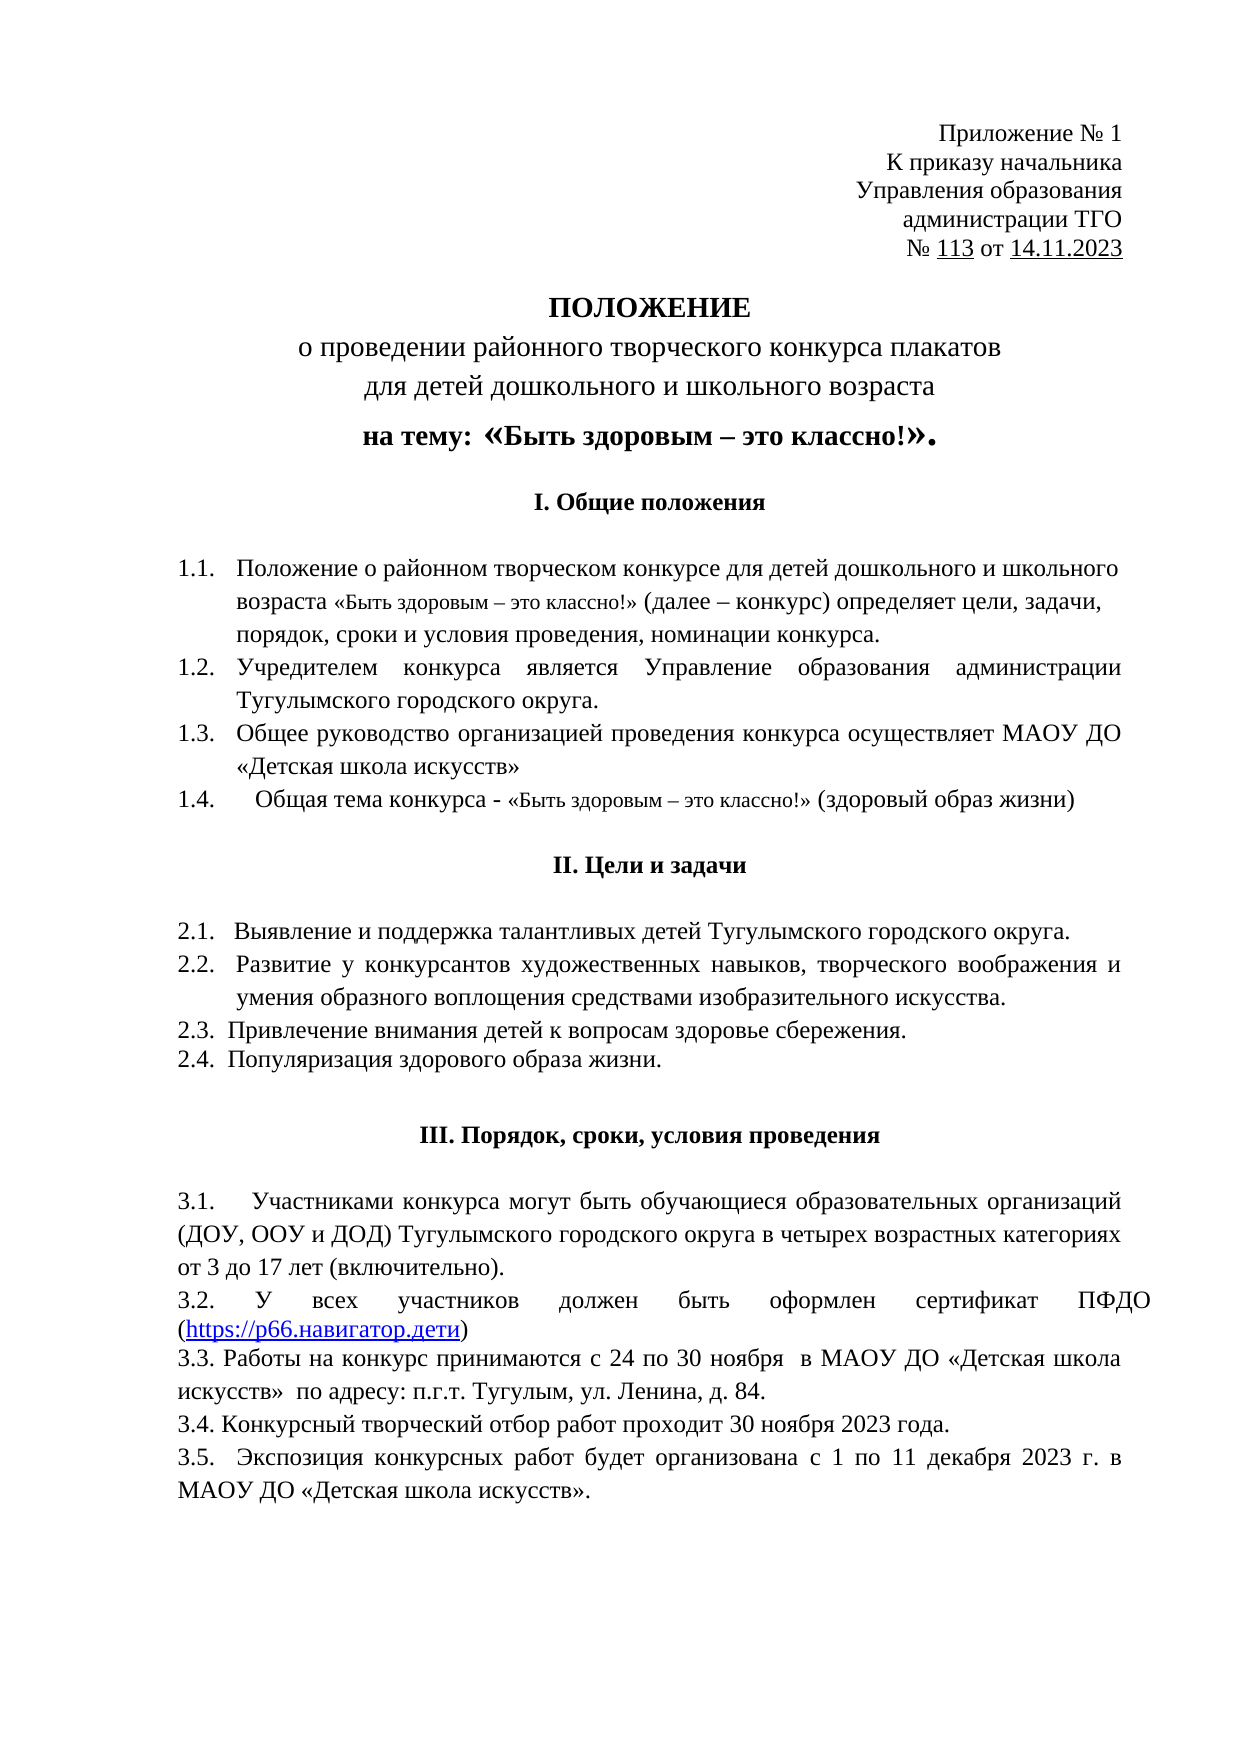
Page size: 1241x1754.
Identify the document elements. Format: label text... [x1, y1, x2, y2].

list Учредителем конкурса является Управление образования администрации Тугулымского городского округа. [177, 652, 1122, 714]
text 2.3. Привлечение внимания детей к вопросам здоровье сбережения. [177, 1016, 1152, 1044]
text № 113 от 14.11.2023 [177, 233, 1122, 262]
text III. Порядок, сроки, условия проведения [177, 1120, 1122, 1149]
list Положение о районном творческом конкурсе для детей дошкольного и школьного возраста «Быть здоровым – это классно!» (далее – конкурс) определяет цели, задачи, порядок, сроки и условия проведения, номинации конкурса. [177, 553, 1122, 648]
list Участниками конкурса могут быть обучающиеся образовательных организаций (ДОУ, ООУ и ДОД) Тугулымского городского округа в четырех возрастных категориях от 3 до 17 лет (включительно). [177, 1186, 1122, 1281]
text 3.2. У всех участников должен быть оформлен сертификат ПФДО (https://р66.навигатор.дети) [177, 1286, 1152, 1343]
text Управления образования [177, 176, 1122, 204]
text II. Цели и задачи [177, 850, 1122, 879]
text 2.1. Выявление и поддержка талантливых детей Тугулымского городского округа. [177, 916, 1122, 945]
text 2.2. Развитие у конкурсантов художественных навыков, творческого воображения и умения образного воплощения средствами изобразительного искусства. [177, 949, 1122, 1011]
text 2.4. Популяризация здорового образа жизни. [177, 1044, 1152, 1073]
text администрации ТГО [177, 204, 1122, 233]
text на тему: «Быть здоровым – это классно!». [177, 406, 1122, 454]
text 3.4. Конкурсный творческий отбор работ проходит 30 ноября 2023 года. [177, 1409, 1122, 1438]
text Приложение № 1 [177, 118, 1122, 147]
text 3.3. Работы на конкурс принимаются с 24 по 30 ноября в МАОУ ДО «Детская школа искусств» по адресу: п.г.т. Тугулым, ул. Ленина, д. 84. [177, 1343, 1122, 1405]
text 3.5. Экспозиция конкурсных работ будет организована с 1 по 11 декабря 2023 г. в МАОУ ДО «Детская школа искусств». [177, 1442, 1122, 1504]
list Общая тема конкурса - «Быть здоровым – это классно!» (здоровый образ жизни) [177, 784, 1122, 813]
text К приказу начальника [177, 147, 1122, 176]
list I. Общие положения [177, 487, 1122, 516]
text о проведении районного творческого конкурса плакатов [177, 329, 1122, 363]
text ПОЛОЖЕНИЕ [177, 291, 1122, 324]
list Общее руководство организацией проведения конкурса осуществляет МАОУ ДО «Детская школа искусств» [177, 718, 1122, 780]
text для детей дошкольного и школьного возраста [177, 368, 1122, 401]
